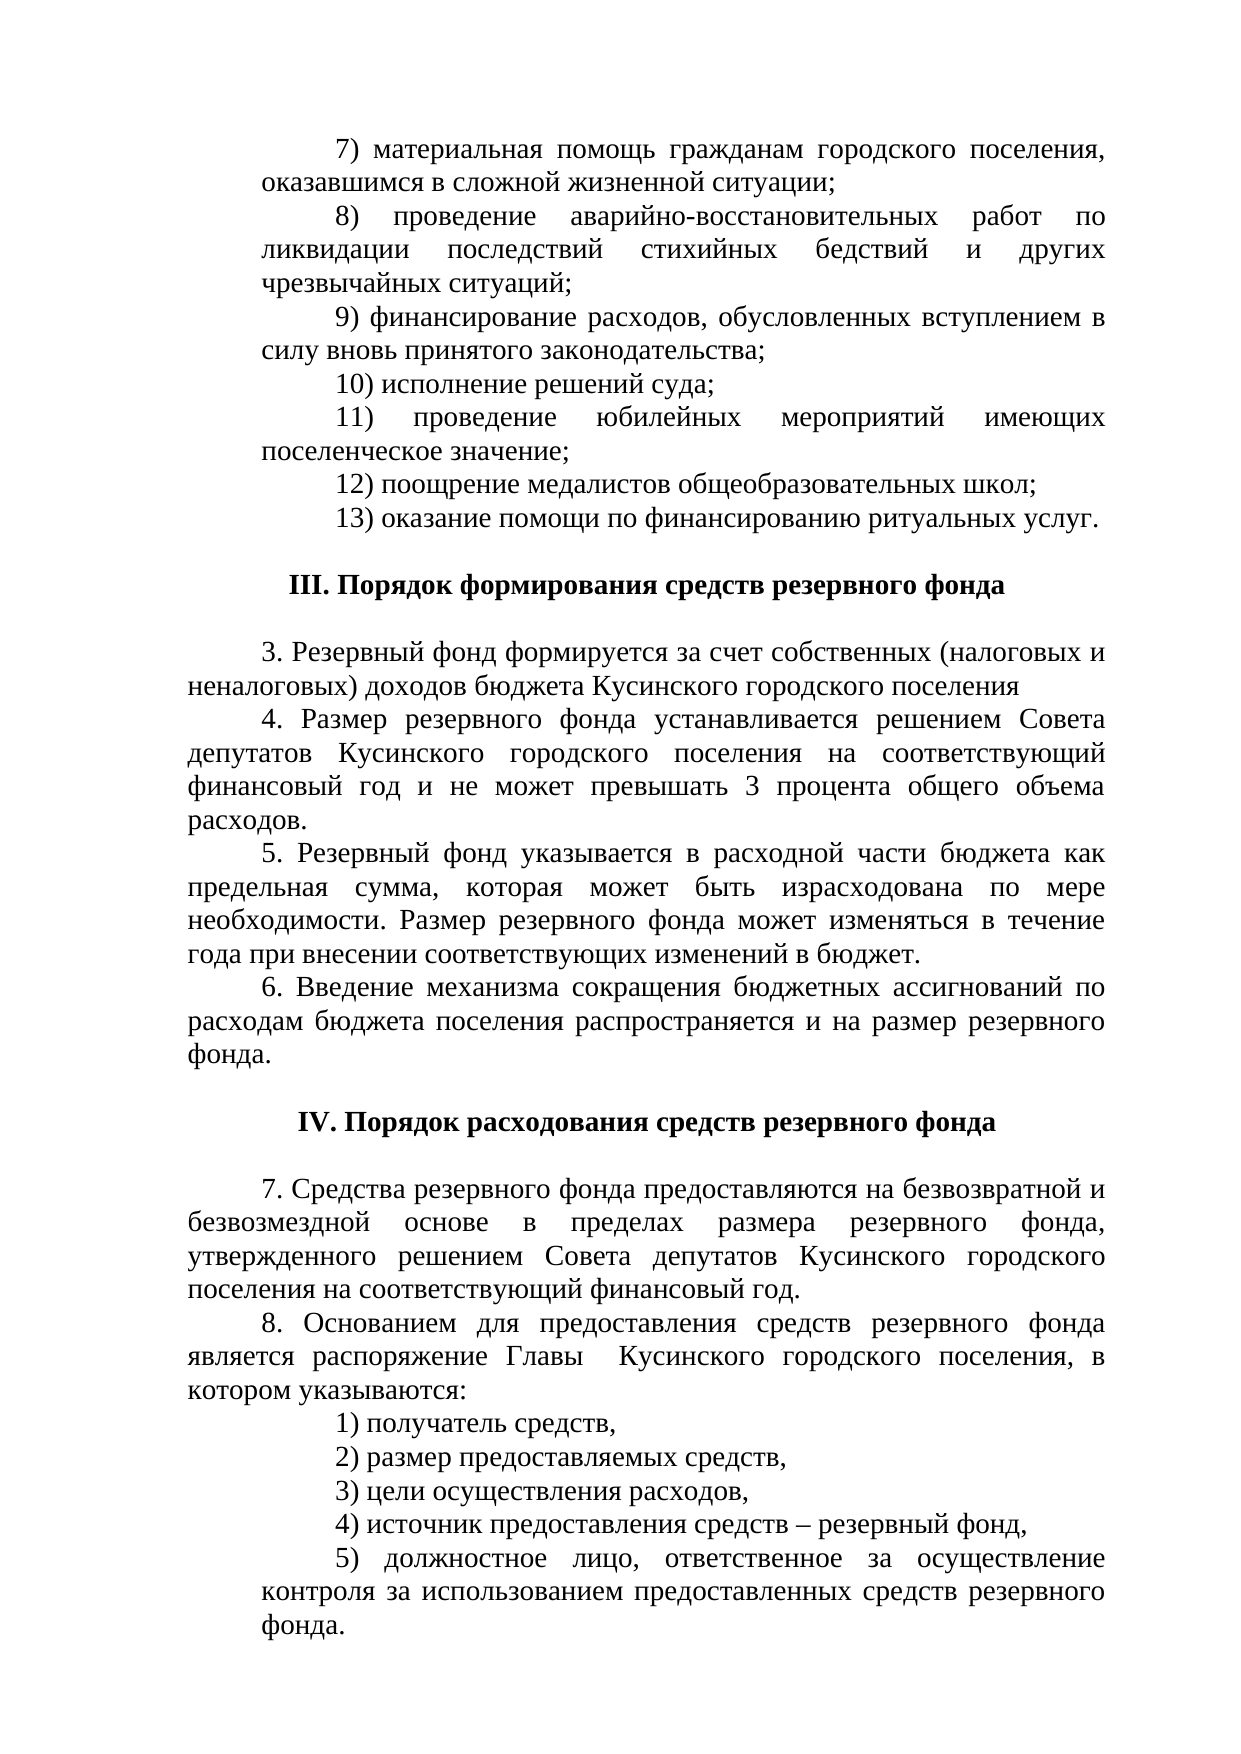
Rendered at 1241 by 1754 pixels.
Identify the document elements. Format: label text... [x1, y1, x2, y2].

text IV. Порядок расходования средств резервного фонда [187, 1104, 1106, 1137]
text 10) исполнение решений суда; [261, 366, 1106, 399]
text III. Порядок формирования средств резервного фонда [187, 567, 1106, 601]
text 9) финансирование расходов, обусловленных вступлением в силу вновь принятого законодательства; [261, 299, 1106, 366]
text 7) материальная помощь гражданам городского поселения, оказавшимся в сложной жизненной ситуации; [261, 131, 1106, 198]
text 4) источник предоставления средств – резервный фонд, [261, 1506, 1106, 1540]
text 5. Резервный фонд указывается в расходной части бюджета как предельная сумма, которая может быть израсходована по мере необходимости. Размер резервного фонда может изменяться в течение года при внесении соответствующих изменений в бюджет. [187, 835, 1106, 969]
text 4. Размер резервного фонда устанавливается решением Совета депутатов Кусинского городского поселения на соответствующий финансовый год и не может превышать 3 процента общего объема расходов. [187, 701, 1106, 835]
text 5) должностное лицо, ответственное за осуществление контроля за использованием предоставленных средств резервного фонда. [261, 1540, 1106, 1640]
text 2) размер предоставляемых средств, [261, 1439, 1106, 1473]
text 8. Основанием для предоставления средств резервного фонда является распоряжение Главы Кусинского городского поселения, в котором указываются: [187, 1305, 1106, 1406]
text 11) проведение юбилейных мероприятий имеющих поселенческое значение; [261, 399, 1106, 466]
text 1) получатель средств, [261, 1406, 1106, 1439]
text 12) поощрение медалистов общеобразовательных школ; [261, 466, 1106, 500]
text 3) цели осуществления расходов, [261, 1473, 1106, 1506]
text 8) проведение аварийно-восстановительных работ по ликвидации последствий стихийных бедствий и других чрезвычайных ситуаций; [261, 198, 1106, 299]
text 6. Введение механизма сокращения бюджетных ассигнований по расходам бюджета поселения распространяется и на размер резервного фонда. [187, 969, 1106, 1070]
text 7. Средства резервного фонда предоставляются на безвозвратной и безвозмездной основе в пределах размера резервного фонда, утвержденного решением Совета депутатов Кусинского городского поселения на соответствующий финансовый год. [187, 1171, 1106, 1305]
text 3. Резервный фонд формируется за счет собственных (налоговых и неналоговых) доходов бюджета Кусинского городского поселения [187, 634, 1106, 701]
text 13) оказание помощи по финансированию ритуальных услуг. [261, 500, 1106, 533]
